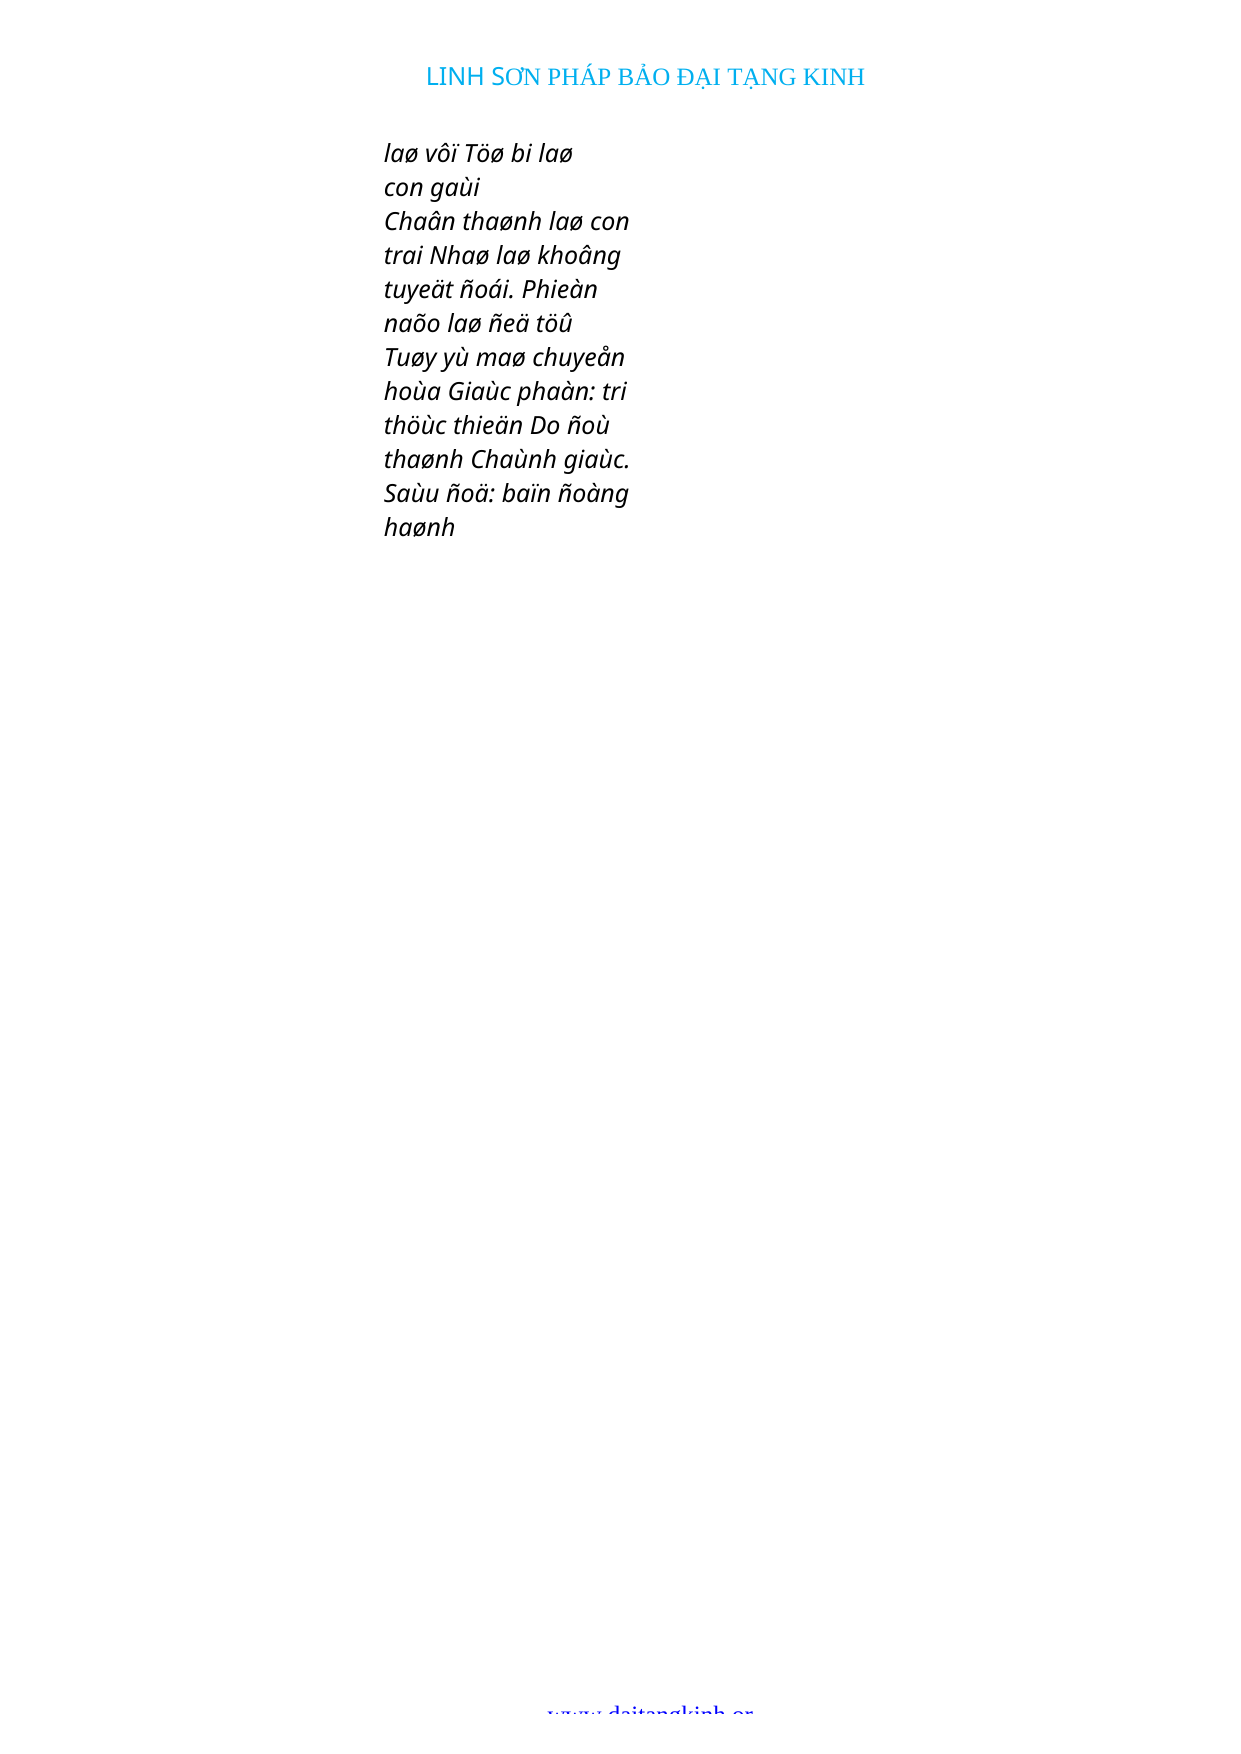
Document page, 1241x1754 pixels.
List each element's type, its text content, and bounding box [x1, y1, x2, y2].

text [384, 135, 587, 203]
text Tuøy yù maø chuyeån hoùa Giaùc phaàn: tri thöùc thieän Do ñoù thaønh Chaùnh giaùc. Saùu ñoä: baïn ñoàng haønh [384, 340, 648, 544]
text Chaân thaønh laø con trai Nhaø laø khoâng tuyeät ñoái. Phieàn naõo laø ñeä töû [384, 203, 634, 340]
